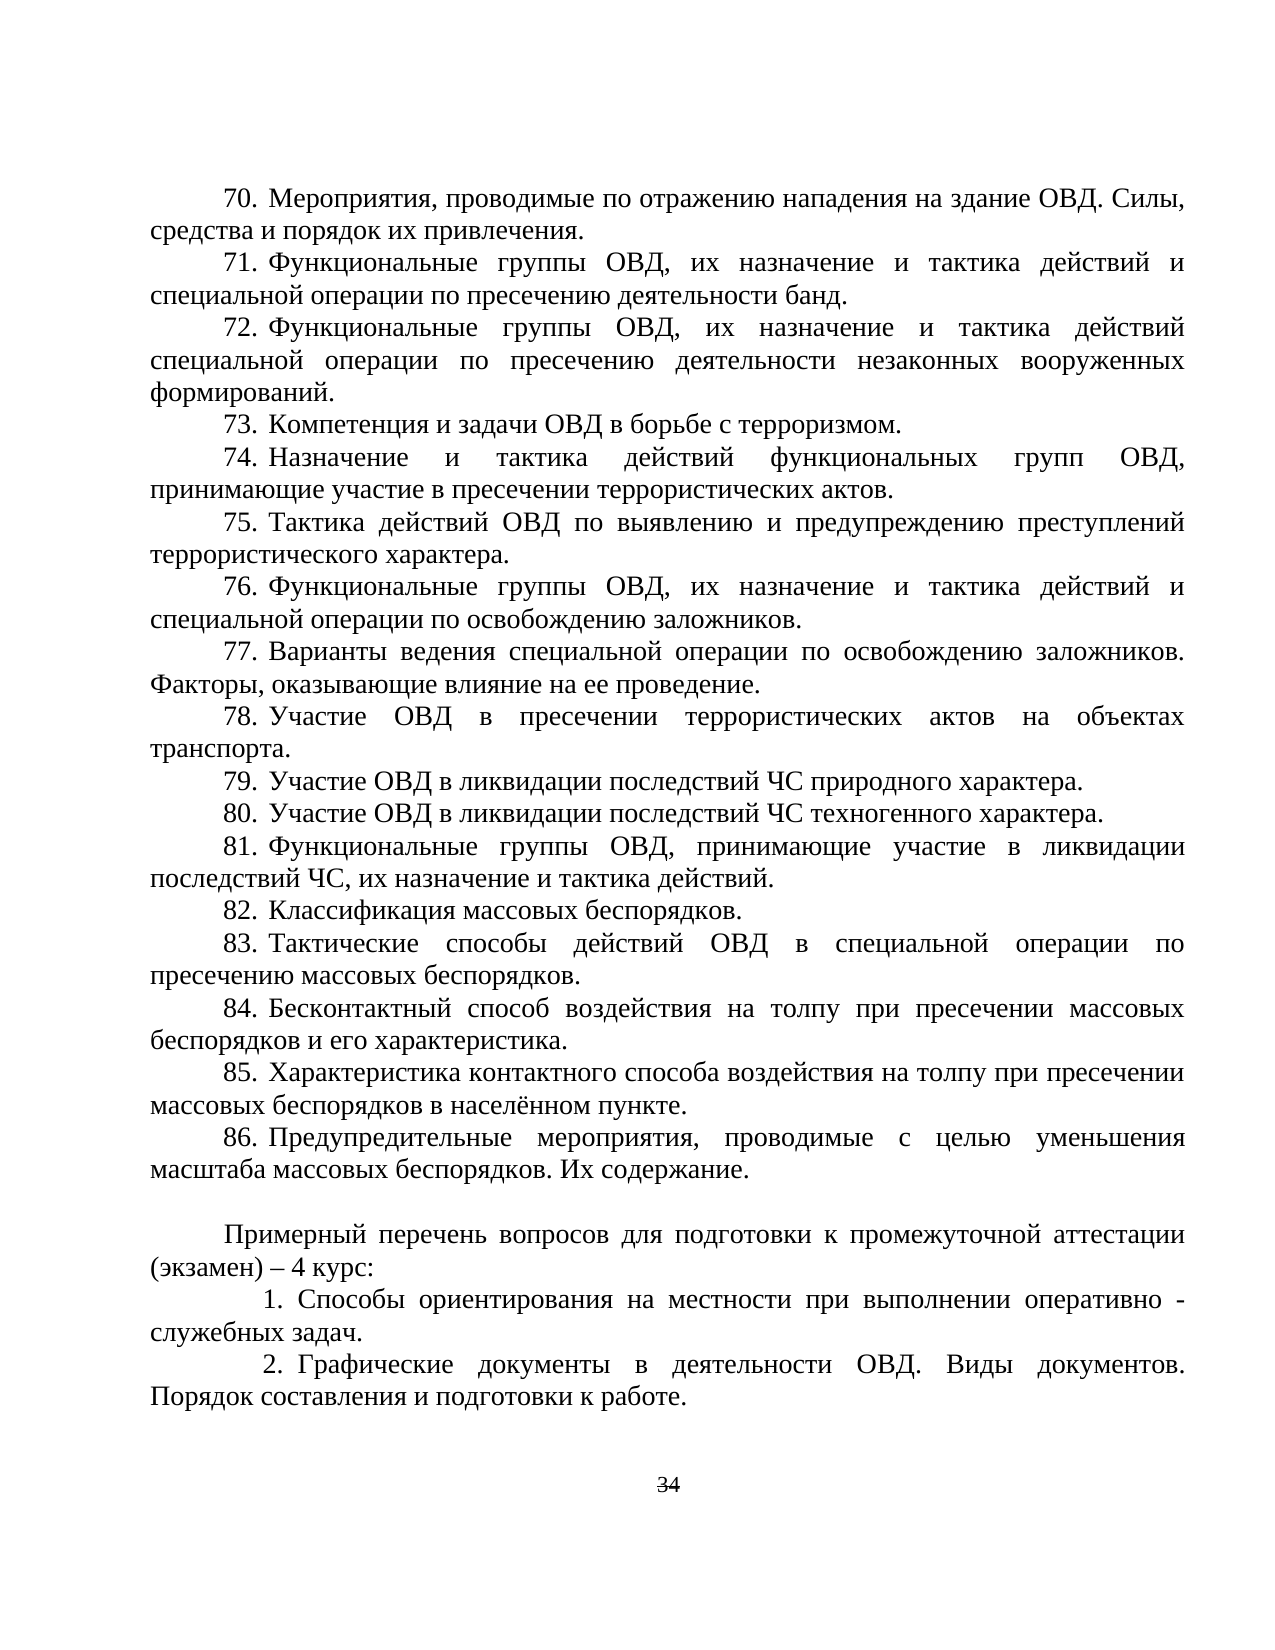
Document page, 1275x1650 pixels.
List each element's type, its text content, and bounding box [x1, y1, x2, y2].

list Участие ОВД в ликвидации последствий ЧС техногенного характера. [150, 796, 1186, 829]
list Функциональные группы ОВД, их назначение и тактика действий и специальной операции по освобождению заложников. [150, 569, 1186, 634]
list Функциональные группы ОВД, их назначение и тактика действий специальной операции по пресечению деятельности незаконных вооруженных формирований. [150, 310, 1186, 407]
list Компетенция и задачи ОВД в борьбе с терроризмом. [150, 407, 1186, 440]
list Характеристика контактного способа воздействия на толпу при пресечении массовых беспорядков в населённом пункте. [150, 1055, 1186, 1120]
list Функциональные группы ОВД, их назначение и тактика действий и специальной операции по пресечению деятельности банд. [150, 246, 1186, 310]
list Способы ориентирования на местности при выполнении оперативно - служебных задач. [150, 1282, 1186, 1347]
list Участие ОВД в пресечении террористических актов на объектах транспорта. [150, 699, 1186, 764]
text Примерный перечень вопросов для подготовки к промежуточной аттестации (экзамен) – 4 курс: [150, 1217, 1186, 1282]
list Функциональные группы ОВД, принимающие участие в ликвидации последствий ЧС, их назначение и тактика действий. [150, 829, 1186, 893]
list Графические документы в деятельности ОВД. Виды документов. Порядок составления и подготовки к работе. [150, 1347, 1186, 1412]
list Мероприятия, проводимые по отражению нападения на здание ОВД. Силы, средства и порядок их привлечения. [150, 181, 1186, 246]
list Тактика действий ОВД по выявлению и предупреждению преступлений террористического характера. [150, 505, 1186, 569]
list Участие ОВД в ликвидации последствий ЧС природного характера. [150, 764, 1186, 796]
list Предупредительные мероприятия, проводимые с целью уменьшения масштаба массовых беспорядков. Их содержание. [150, 1120, 1186, 1185]
list Варианты ведения специальной операции по освобождению заложников. Факторы, оказывающие влияние на ее проведение. [150, 634, 1186, 699]
list Тактические способы действий ОВД в специальной операции по пресечению массовых беспорядков. [150, 926, 1186, 991]
list Классификация массовых беспорядков. [150, 893, 1186, 926]
list Бесконтактный способ воздействия на толпу при пресечении массовых беспорядков и его характеристика. [150, 991, 1186, 1055]
list Назначение и тактика действий функциональных групп ОВД, принимающие участие в пресечении террористических актов. [150, 440, 1186, 505]
